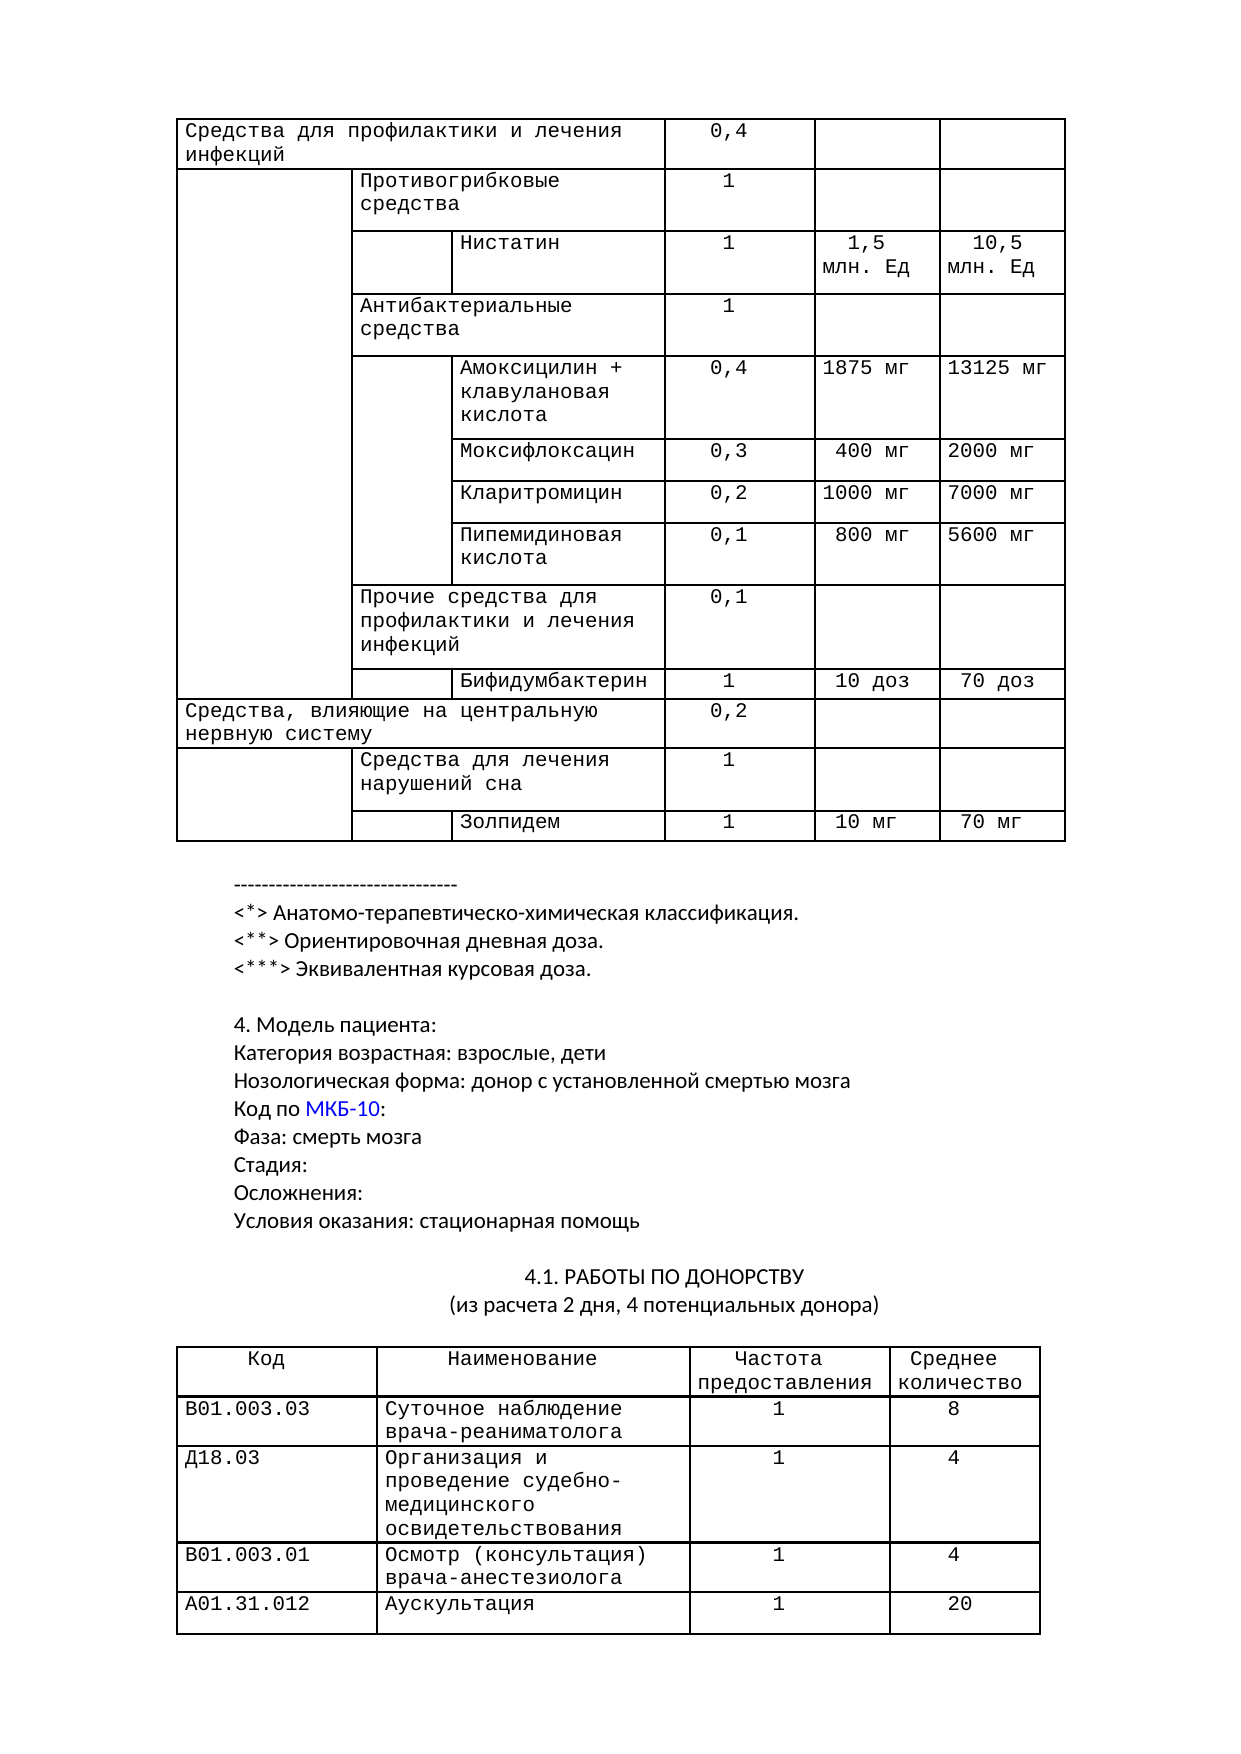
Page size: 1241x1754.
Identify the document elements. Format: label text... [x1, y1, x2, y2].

table_cell [816, 170, 939, 230]
text -------------------------------- [177, 870, 1152, 898]
table_cell 1 [666, 170, 814, 230]
text 4. Модель пациента: [177, 1010, 1152, 1038]
table_cell Осмотр (консультация) врача-анестезиолога [378, 1544, 689, 1591]
table_cell 1,5 млн. Ед [816, 232, 939, 292]
table_cell 13125 мг [941, 357, 1064, 438]
table_cell 0,3 [666, 440, 814, 480]
table_cell 4 [891, 1447, 1039, 1541]
table_cell 1875 мг [816, 357, 939, 438]
table_cell [353, 357, 451, 584]
text Фаза: смерть мозга [177, 1122, 1152, 1150]
table_cell [816, 749, 939, 809]
text Стадия: [177, 1150, 1152, 1178]
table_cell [378, 1593, 689, 1632]
table_header Код [178, 1348, 376, 1395]
table_cell 1000 мг [816, 482, 939, 522]
table_cell 1 [666, 670, 814, 698]
table_cell B01.003.03 [178, 1398, 376, 1445]
table_cell 1 [666, 232, 814, 292]
text <***> Эквивалентная курсовая доза. [177, 954, 1152, 982]
table_cell 10 мг [816, 812, 939, 839]
table_cell 0,4 [666, 120, 814, 167]
table_cell 8 [891, 1398, 1039, 1445]
table_cell 1 [691, 1398, 889, 1445]
table_cell [816, 295, 939, 355]
table_cell Бифидумбактерин [453, 670, 664, 698]
table_cell Нистатин [453, 232, 664, 292]
table_cell [941, 170, 1064, 230]
table_cell B01.003.01 [178, 1544, 376, 1591]
text Нозологическая форма: донор с установленной смертью мозга [177, 1066, 1152, 1094]
table_cell 1 [666, 295, 814, 355]
table_cell Средства, влияющие на центральную нервную систему [178, 700, 664, 747]
table_cell [816, 700, 939, 747]
table_cell 7000 мг [941, 482, 1064, 522]
text Код по МКБ-10: [177, 1094, 1152, 1122]
table_cell 1 [666, 812, 814, 839]
table_cell Средства для профилактики и лечения инфекций [178, 120, 664, 167]
table_cell Д18.03 [178, 1447, 376, 1541]
table_header Среднее количество [891, 1348, 1039, 1395]
table_cell A01.31.012 [178, 1593, 376, 1632]
table_cell 800 мг [816, 524, 939, 584]
table_cell 70 доз [941, 670, 1064, 698]
table_cell 10,5 млн. Ед [941, 232, 1064, 292]
table_cell 400 мг [816, 440, 939, 480]
table_cell 2000 мг [941, 440, 1064, 480]
table_cell Прочие средства для профилактики и лечения инфекций [353, 586, 664, 667]
table_cell 0,1 [666, 524, 814, 584]
table_cell 1 [691, 1544, 889, 1591]
table_cell 0,2 [666, 700, 814, 747]
table_cell Средства для лечения нарушений сна [353, 749, 664, 809]
text <*> Анатомо-терапевтическо-химическая классификация. [177, 898, 1152, 926]
table_cell [178, 170, 351, 698]
text <**> Ориентировочная дневная доза. [177, 926, 1152, 954]
table_cell Кларитромицин [453, 482, 664, 522]
table_cell [941, 586, 1064, 667]
table_cell 20 [891, 1593, 1039, 1632]
table_cell 10 доз [816, 670, 939, 698]
table_cell [353, 812, 451, 839]
table_cell Суточное наблюдение врача-реаниматолога [378, 1398, 689, 1445]
table_cell Антибактериальные средства [353, 295, 664, 355]
table_cell [941, 749, 1064, 809]
table_cell 0,4 [666, 357, 814, 438]
text Условия оказания: стационарная помощь [177, 1206, 1152, 1234]
table_cell Организация и проведение судебно- медицинского освидетельствования [378, 1447, 689, 1541]
table_cell [941, 700, 1064, 747]
table_header Наименование [378, 1348, 689, 1395]
text (из расчета 2 дня, 4 потенциальных донора) [177, 1290, 1152, 1318]
table_cell [178, 749, 351, 839]
table_cell Амоксицилин + клавулановая кислота [453, 357, 664, 438]
table_cell 4 [891, 1544, 1039, 1591]
table_cell 1 [666, 749, 814, 809]
table_header Частота предоставления [691, 1348, 889, 1395]
table_cell [941, 295, 1064, 355]
table_cell Золпидем [453, 812, 664, 839]
table_cell [816, 586, 939, 667]
text 4.1. РАБОТЫ ПО ДОНОРСТВУ [177, 1262, 1152, 1290]
table_cell 5600 мг [941, 524, 1064, 584]
table_cell 1 [691, 1593, 889, 1632]
table_cell Пипемидиновая кислота [453, 524, 664, 584]
table_cell [353, 232, 451, 292]
table_cell [941, 120, 1064, 167]
table_cell Противогрибковые средства [353, 170, 664, 230]
table_cell Моксифлоксацин [453, 440, 664, 480]
table_cell 70 мг [941, 812, 1064, 839]
table_cell [353, 670, 451, 698]
text Осложнения: [177, 1178, 1152, 1206]
text Категория возрастная: взрослые, дети [177, 1038, 1152, 1066]
table_cell 0,1 [666, 586, 814, 667]
table_cell 1 [691, 1447, 889, 1541]
table_cell 0,2 [666, 482, 814, 522]
table_cell [816, 120, 939, 167]
